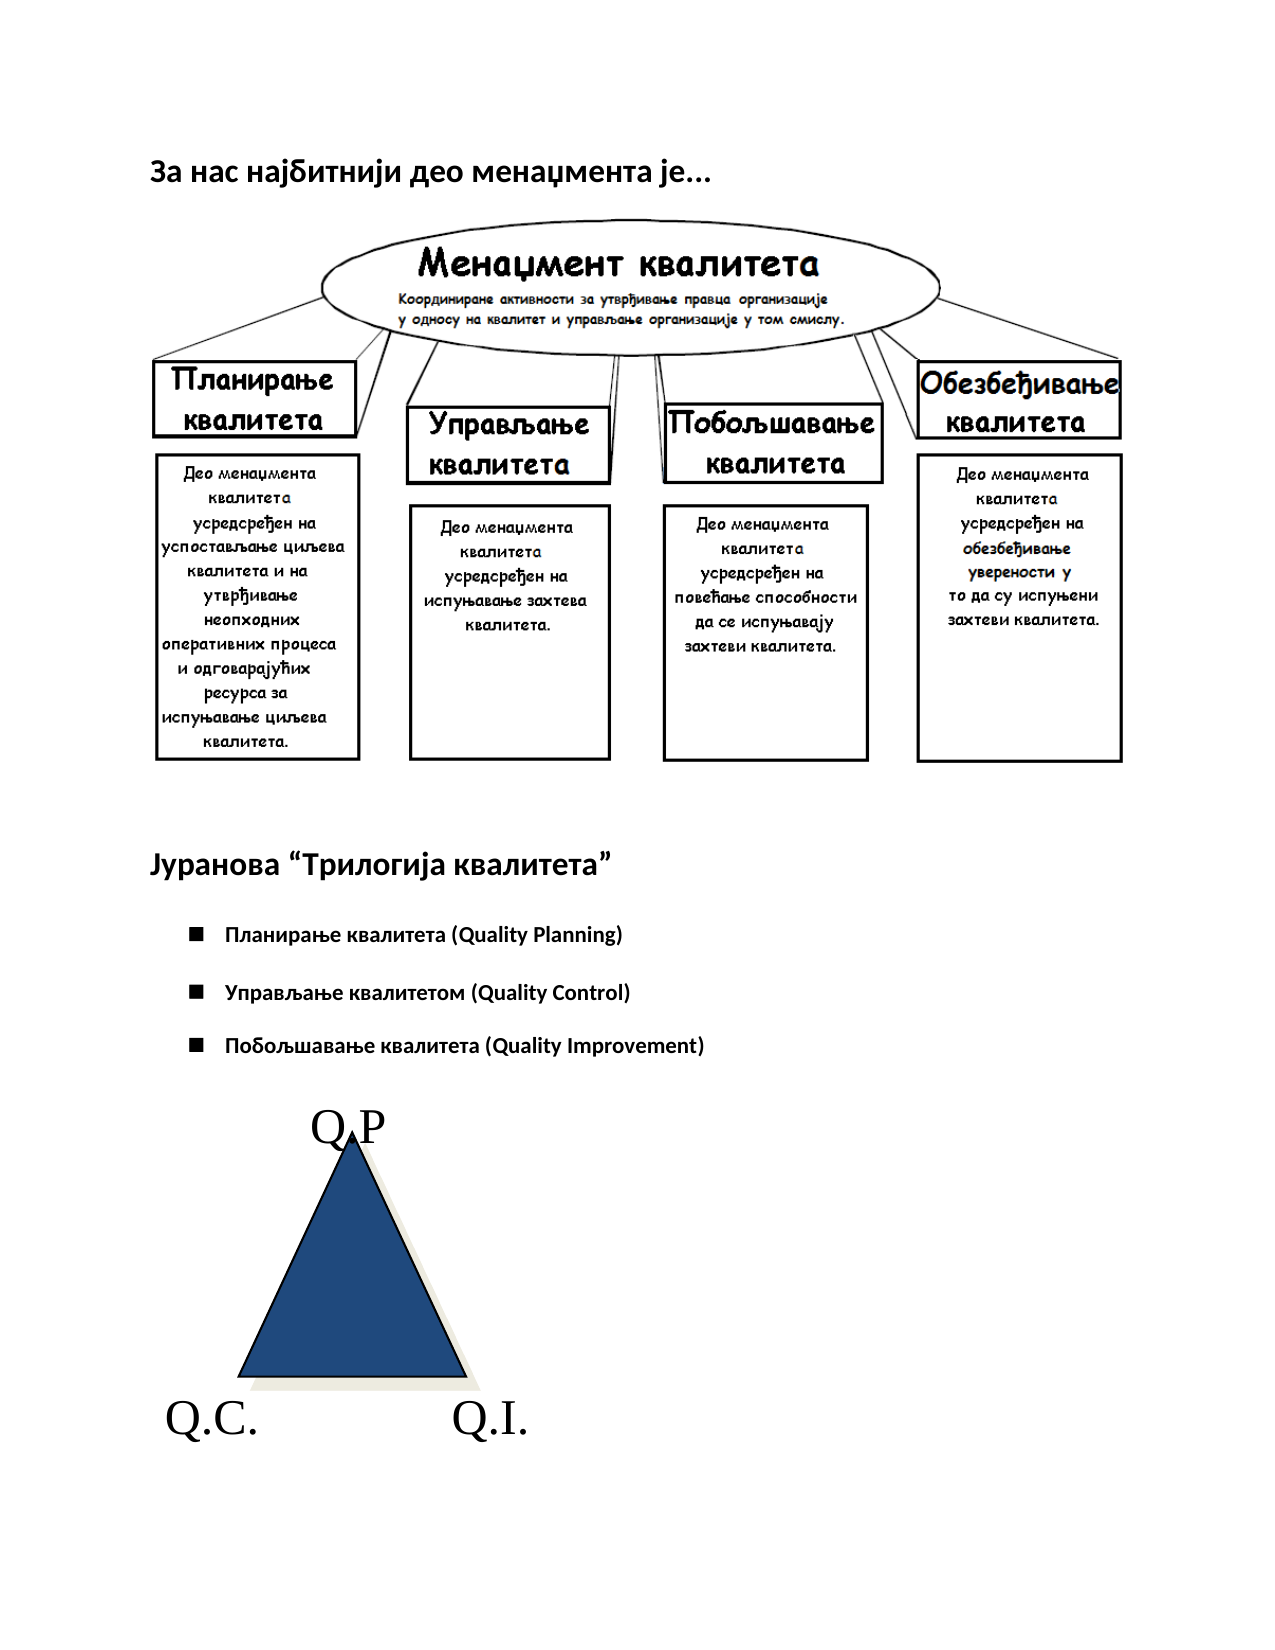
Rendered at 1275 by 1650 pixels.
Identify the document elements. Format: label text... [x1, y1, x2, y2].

list Планирање квалитета (Quality Planning) [187, 910, 1125, 951]
list Побољшавање квалитета (Quality Improvement) [187, 1031, 1125, 1059]
list Управљање квалитетом (Quality Control) [187, 978, 1125, 1006]
text Јуранова “Трилогија квалитета” [150, 842, 1125, 883]
text За нас најбитнији део менаџмента је... [150, 150, 1125, 191]
picture [150, 217, 1125, 765]
